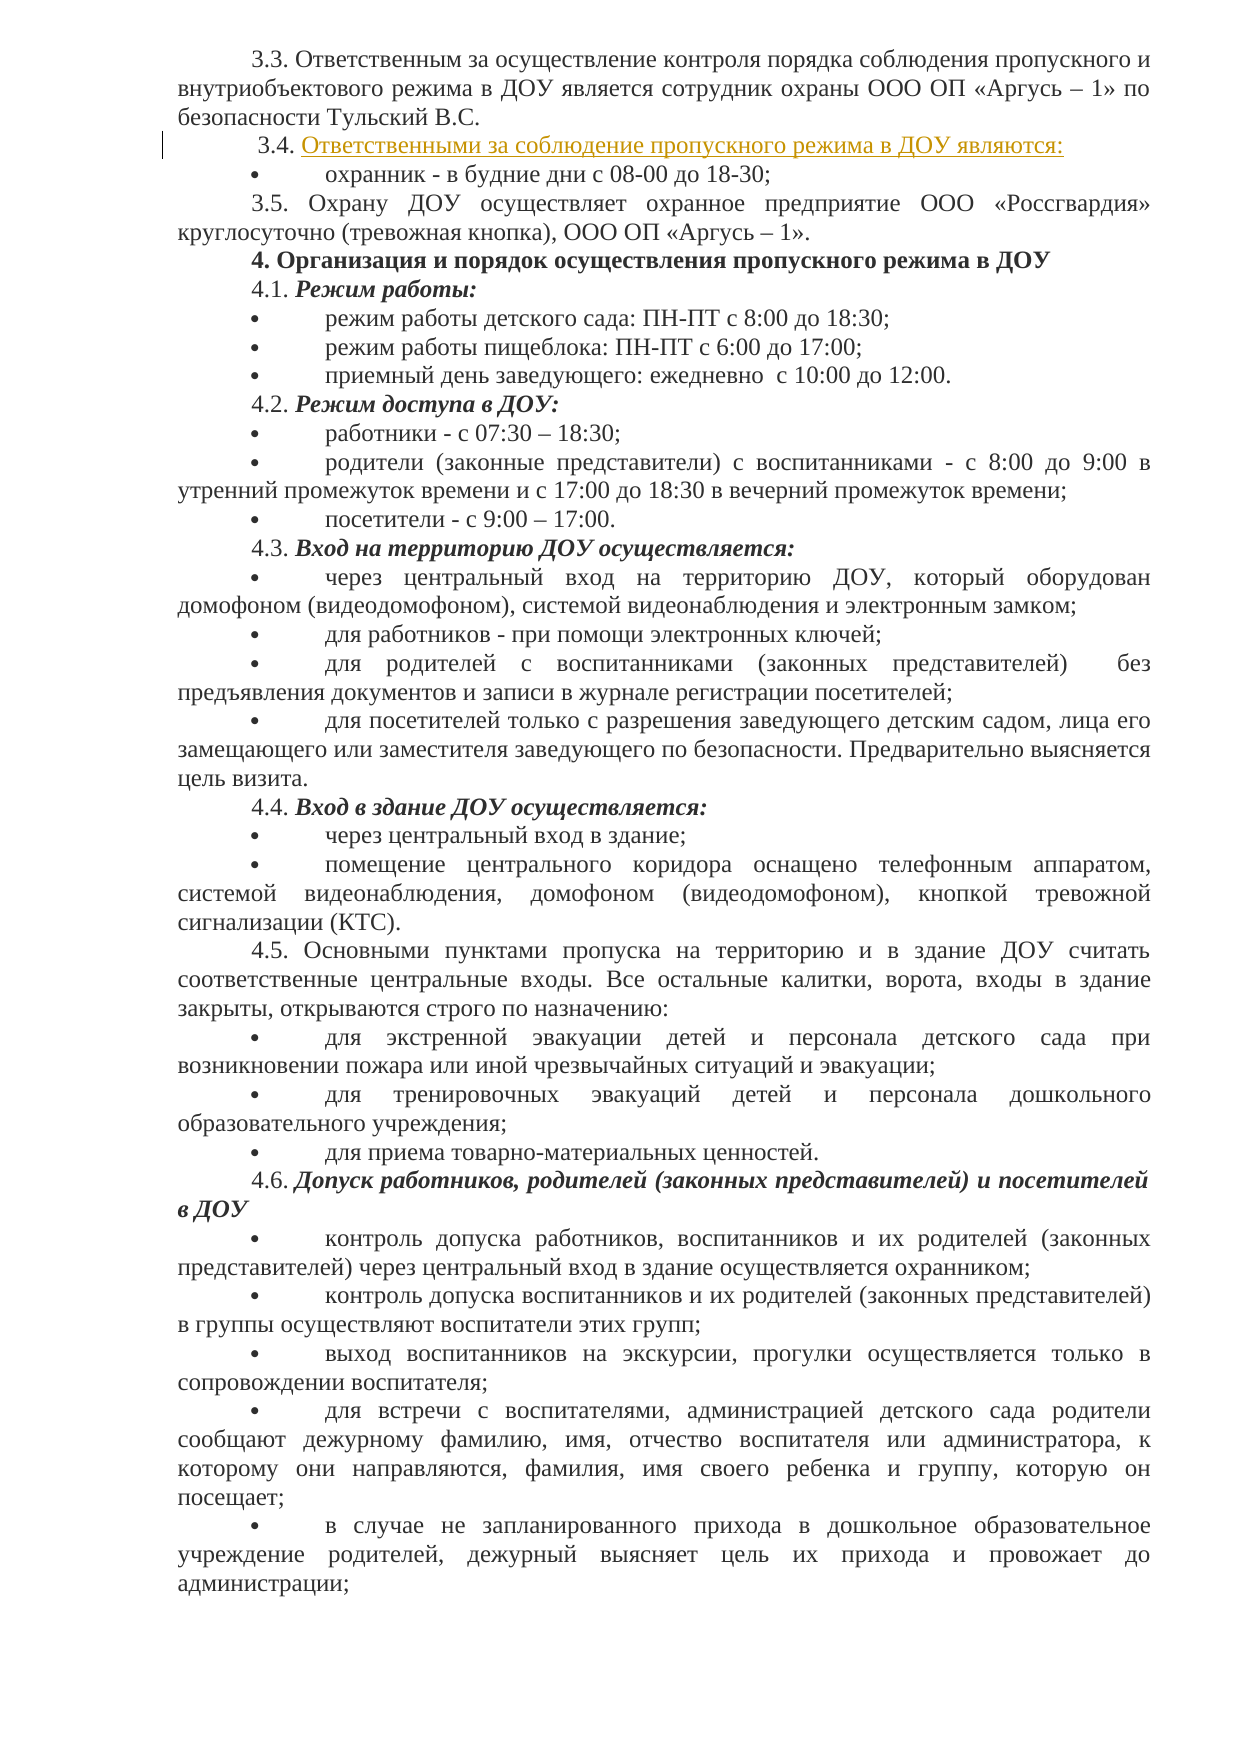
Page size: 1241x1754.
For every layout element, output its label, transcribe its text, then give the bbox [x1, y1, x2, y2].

list посетители - с 9:00 – 17:00. [177, 504, 1152, 533]
text 3.4. [177, 131, 1152, 159]
text 4. Организация и порядок осуществления пропускного режима в ДОУ [177, 246, 1152, 274]
text 4.2. Режим доступа в ДОУ: [177, 389, 1152, 418]
list в случае не запланированного прихода в дошкольное образовательное учреждение родителей, дежурный выясняет цель их прихода и провожает до администрации; [177, 1511, 1152, 1597]
list для встречи с воспитателями, администрацией детского сада родители сообщают дежурному фамилию, имя, отчество воспитателя или администратора, к которому они направляются, фамилия, имя своего ребенка и группу, которую он посещает; [177, 1396, 1152, 1511]
list помещение центрального коридора оснащено телефонным аппаратом, системой видеонаблюдения, домофоном (видеодомофоном), кнопкой тревожной сигнализации (КТС). [177, 849, 1152, 936]
list через центральный вход на территорию ДОУ, который оборудован домофоном (видеодомофоном), системой видеонаблюдения и электронным замком; [177, 562, 1152, 619]
list работники - с 07:30 – 18:30; [177, 418, 1152, 447]
text 4.1. Режим работы: [177, 274, 1152, 303]
list приемный день заведующего: ежедневно с 10:00 до 12:00. [177, 361, 1152, 389]
list для родителей с воспитанниками (законных представителей) без предъявления документов и записи в журнале регистрации посетителей; [177, 648, 1152, 706]
list контроль допуска воспитанников и их родителей (законных представителей) в группы осуществляют воспитатели этих групп; [177, 1281, 1152, 1338]
text 4.4. Вход в здание ДОУ осуществляется: [177, 792, 1152, 821]
list для экстренной эвакуации детей и персонала детского сада при возникновении пожара или иной чрезвычайных ситуаций и эвакуации; [177, 1022, 1152, 1079]
list родители (законные представители) с воспитанниками - с 8:00 до 9:00 в утренний промежуток времени и с 17:00 до 18:30 в вечерний промежуток времени; [177, 447, 1152, 504]
text 3.3. Ответственным за осуществление контроля порядка соблюдения пропускного и внутриобъектового режима в ДОУ является сотрудник охраны ООО ОП «Аргусь – 1» по безопасности Тульский В.С. [177, 44, 1152, 131]
list для посетителей только с разрешения заведующего детским садом, лица его замещающего или заместителя заведующего по безопасности. Предварительно выясняется цель визита. [177, 706, 1152, 792]
text 3.5. Охрану ДОУ осуществляет охранное предприятие ООО «Россгвардия» круглосуточно (тревожная кнопка), ООО ОП «Аргусь – 1». [177, 188, 1152, 246]
list для работников - при помощи электронных ключей; [177, 619, 1152, 648]
list выход воспитанников на экскурсии, прогулки осуществляется только в сопровождении воспитателя; [177, 1338, 1152, 1396]
text 4.5. Основными пунктами пропуска на территорию и в здание ДОУ считать соответственные центральные входы. Все остальные калитки, ворота, входы в здание закрыты, открываются строго по назначению: [177, 936, 1152, 1022]
list для приема товарно-материальных ценностей. [177, 1137, 1152, 1166]
list через центральный вход в здание; [177, 821, 1152, 849]
list контроль допуска работников, воспитанников и их родителей (законных представителей) через центральный вход в здание осуществляется охранником; [177, 1223, 1152, 1281]
text 4.3. Вход на территорию ДОУ осуществляется: [177, 533, 1152, 562]
list режим работы пищеблока: ПН-ПТ с 6:00 до 17:00; [177, 332, 1152, 361]
text 4.6. Допуск работников, родителей (законных представителей) и посетителей в ДОУ [177, 1166, 1152, 1223]
list охранник - в будние дни с 08-00 до 18-30; [177, 159, 1152, 188]
list для тренировочных эвакуаций детей и персонала дошкольного образовательного учреждения; [177, 1079, 1152, 1137]
list режим работы детского сада: ПН-ПТ с 8:00 до 18:30; [177, 303, 1152, 332]
